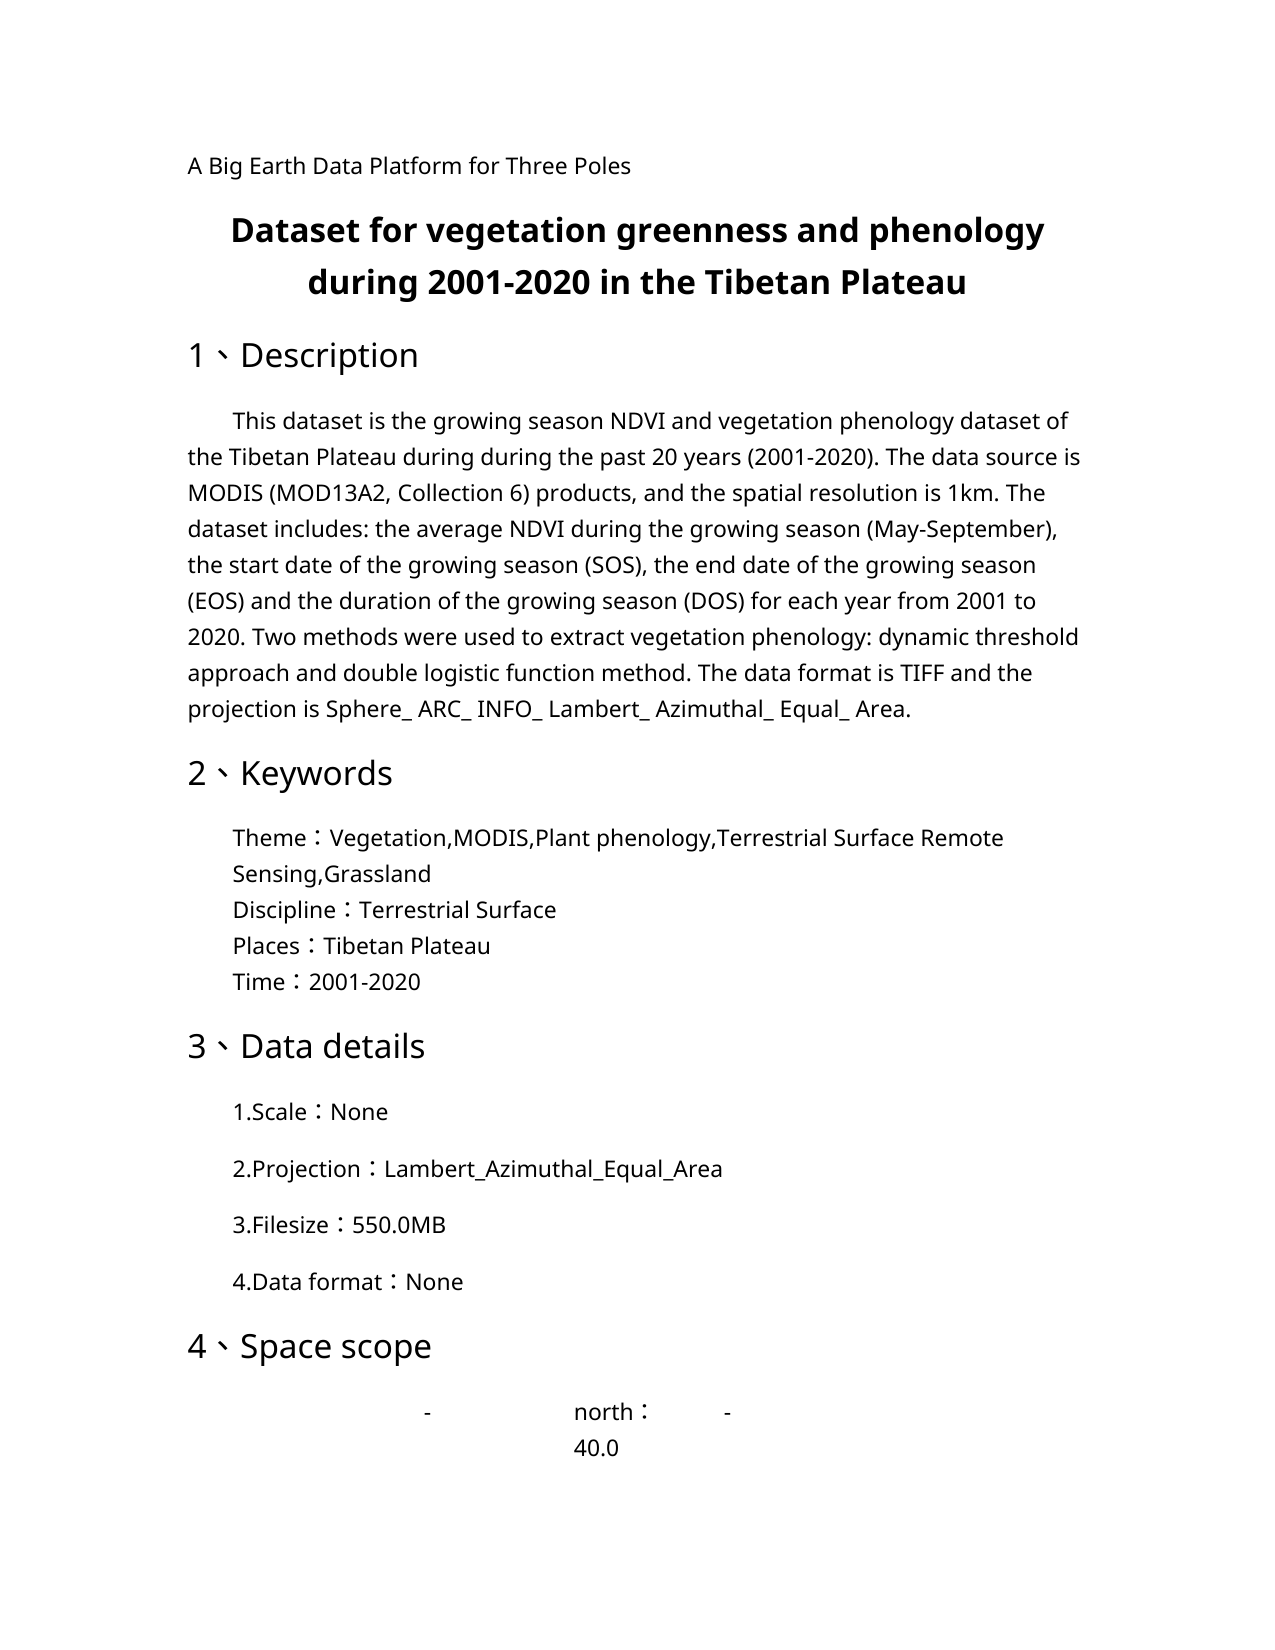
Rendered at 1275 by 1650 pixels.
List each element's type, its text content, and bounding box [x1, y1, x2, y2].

table_header - [413, 1396, 562, 1488]
text 4.Data format：None [232, 1266, 1087, 1297]
text 1.Scale：None [232, 1096, 1087, 1127]
text This dataset is the growing season NDVI and vegetation phenology dataset of the Tibetan Plateau during during the past 20 years (2001-2020). The data source is MODIS (MOD13A2, Collection 6) products, and the spatial resolution is 1km. The dataset includes: the average NDVI during the growing season (May-September), the start date of the growing season (SOS), the end date of the growing season (EOS) and the duration of the growing season (DOS) for each year from 2001 to 2020. Two methods were used to extract vegetation phenology: dynamic threshold approach and double logistic function method. The data format is TIFF and the projection is Sphere_ ARC_ INFO_ Lambert_ Azimuthal_ Equal_ Area. [187, 405, 1087, 724]
text Dataset for vegetation greenness and phenology during 2001-2020 in the Tibetan Plateau [187, 207, 1087, 304]
table_header north：40.0 [563, 1396, 712, 1488]
text A Big Earth Data Platform for Three Poles [187, 150, 1087, 181]
text 4、Space scope [187, 1323, 1087, 1368]
text 2、Keywords [187, 749, 1087, 795]
table_header - [713, 1396, 862, 1488]
text 3、Data details [187, 1023, 1087, 1068]
text 3.Filesize：550.0MB [232, 1209, 1087, 1241]
text 2.Projection：Lambert_Azimuthal_Equal_Area [232, 1153, 1087, 1184]
text Theme：Vegetation,MODIS,Plant phenology,Terrestrial Surface Remote Sensing,Grassland Discipline：Terrestrial Surface Places：Tibetan Plateau Time：2001-2020 [232, 822, 1087, 997]
text 1、Description [187, 332, 1087, 377]
